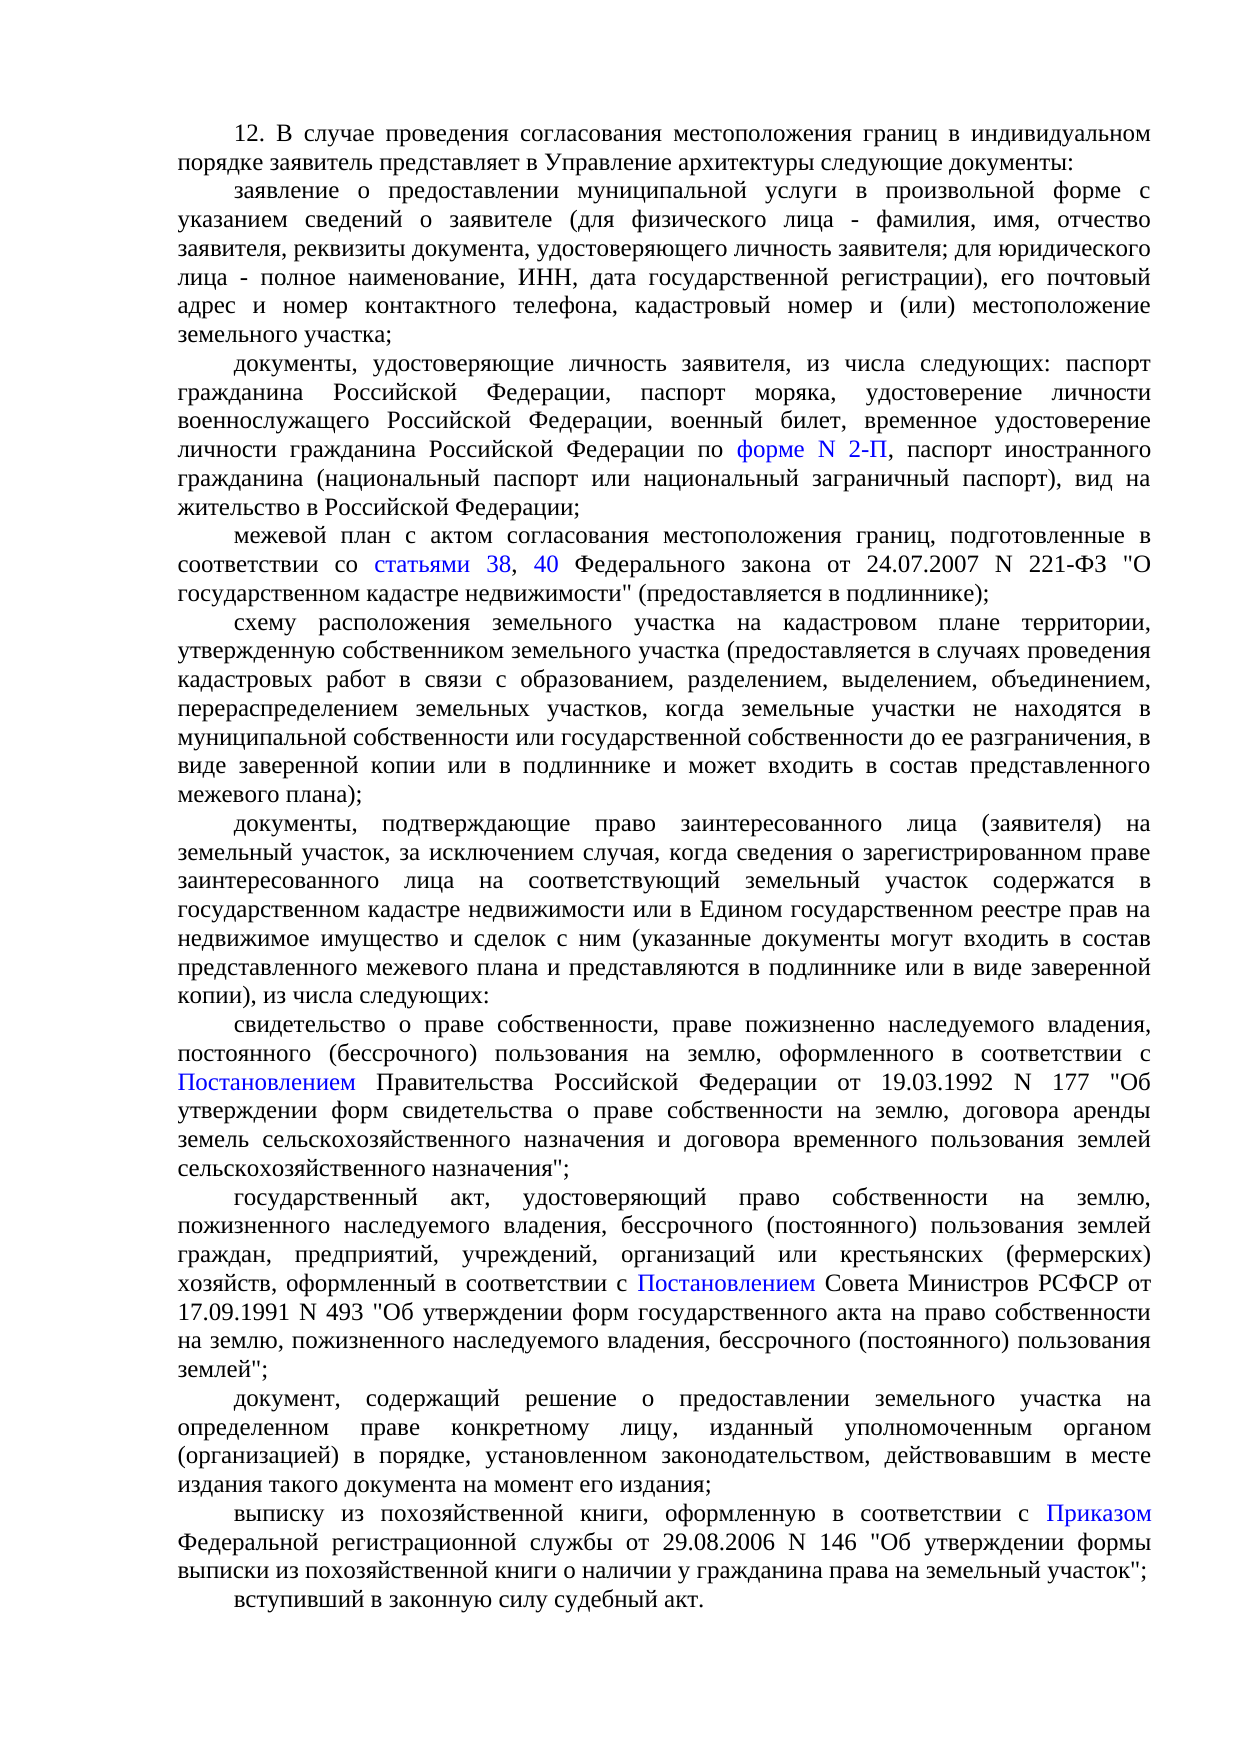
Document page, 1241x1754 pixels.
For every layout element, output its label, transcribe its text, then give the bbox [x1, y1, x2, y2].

text выписку из похозяйственной книги, оформленную в соответствии с Приказом Федеральной регистрационной службы от 29.08.2006 N 146 "Об утверждении формы выписки из похозяйственной книги о наличии у гражданина права на земельный участок"; [177, 1498, 1152, 1584]
text документы, подтверждающие право заинтересованного лица (заявителя) на земельный участок, за исключением случая, когда сведения о зарегистрированном праве заинтересованного лица на соответствующий земельный участок содержатся в государственном кадастре недвижимости или в Едином государственном реестре прав на недвижимое имущество и сделок с ним (указанные документы могут входить в состав представленного межевого плана и представляются в подлиннике или в виде заверенной копии), из числа следующих: [177, 808, 1152, 1009]
text документы, удостоверяющие личность заявителя, из числа следующих: паспорт гражданина Российской Федерации, паспорт моряка, удостоверение личности военнослужащего Российской Федерации, военный билет, временное удостоверение личности гражданина Российской Федерации по форме N 2-П, паспорт иностранного гражданина (национальный паспорт или национальный заграничный паспорт), вид на жительство в Российской Федерации; [177, 348, 1152, 521]
text заявление о предоставлении муниципальной услуги в произвольной форме с указанием сведений о заявителе (для физического лица - фамилия, имя, отчество заявителя, реквизиты документа, удостоверяющего личность заявителя; для юридического лица - полное наименование, ИНН, дата государственной регистрации), его почтовый адрес и номер контактного телефона, кадастровый номер и (или) местоположение земельного участка; [177, 176, 1152, 348]
text вступивший в законную силу судебный акт. [177, 1584, 1152, 1613]
text свидетельство о праве собственности, праве пожизненно наследуемого владения, постоянного (бессрочного) пользования на землю, оформленного в соответствии с Постановлением Правительства Российской Федерации от 19.03.1992 N 177 "Об утверждении форм свидетельства о праве собственности на землю, договора аренды земель сельскохозяйственного назначения и договора временного пользования землей сельскохозяйственного назначения"; [177, 1009, 1152, 1182]
text схему расположения земельного участка на кадастровом плане территории, утвержденную собственником земельного участка (предоставляется в случаях проведения кадастровых работ в связи с образованием, разделением, выделением, объединением, перераспределением земельных участков, когда земельные участки не находятся в муниципальной собственности или государственной собственности до ее разграничения, в виде заверенной копии или в подлиннике и может входить в состав представленного межевого плана); [177, 607, 1152, 808]
text документ, содержащий решение о предоставлении земельного участка на определенном праве конкретному лицу, изданный уполномоченным органом (организацией) в порядке, установленном законодательством, действовавшим в месте издания такого документа на момент его издания; [177, 1383, 1152, 1498]
text государственный акт, удостоверяющий право собственности на землю, пожизненного наследуемого владения, бессрочного (постоянного) пользования землей граждан, предприятий, учреждений, организаций или крестьянских (фермерских) хозяйств, оформленный в соответствии с Постановлением Совета Министров РСФСР от 17.09.1991 N 493 "Об утверждении форм государственного акта на право собственности на землю, пожизненного наследуемого владения, бессрочного (постоянного) пользования землей"; [177, 1182, 1152, 1383]
text 12. В случае проведения согласования местоположения границ в индивидуальном порядке заявитель представляет в Управление архитектуры следующие документы: [177, 118, 1152, 176]
text межевой план с актом согласования местоположения границ, подготовленные в соответствии со статьями 38, 40 Федерального закона от 24.07.2007 N 221-ФЗ "О государственном кадастре недвижимости" (предоставляется в подлиннике); [177, 521, 1152, 607]
